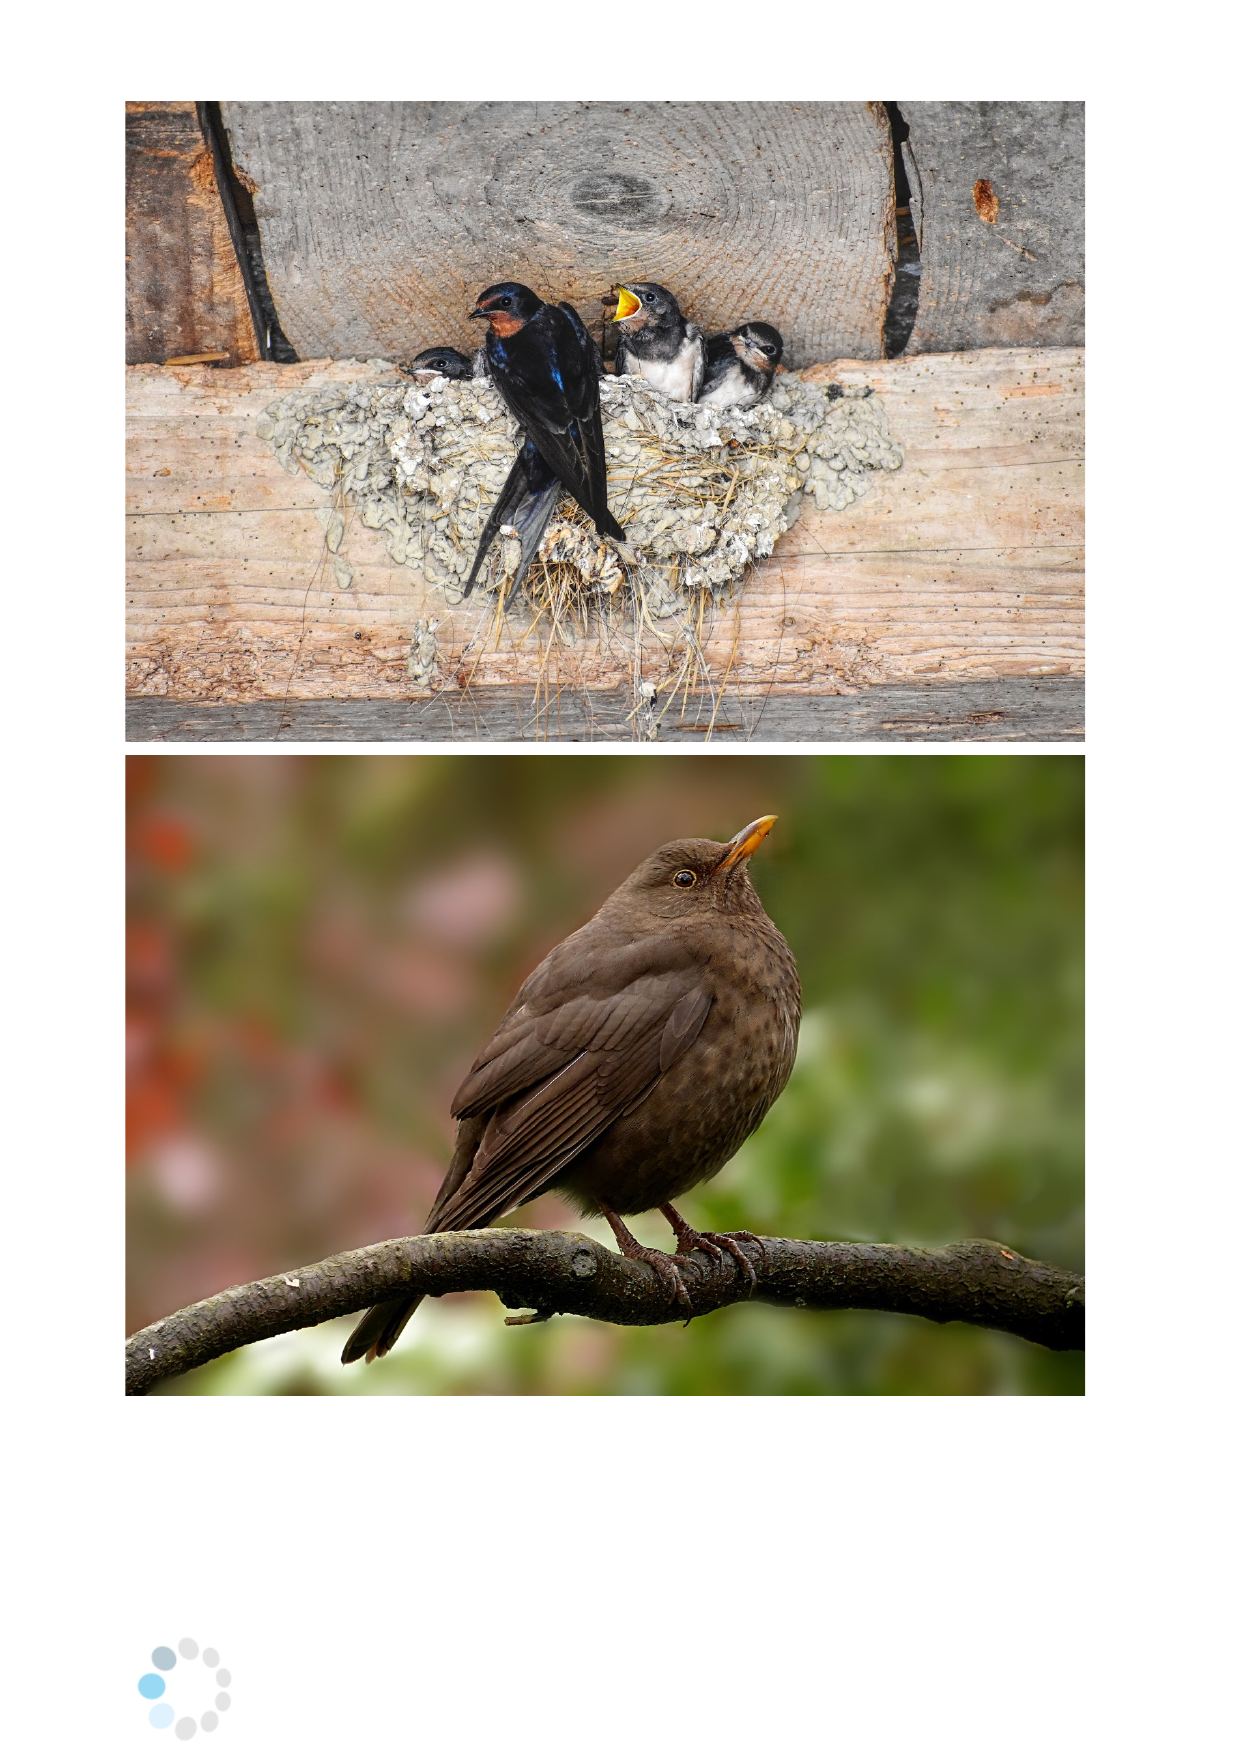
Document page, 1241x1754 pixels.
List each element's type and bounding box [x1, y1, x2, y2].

picture [125, 101, 1086, 742]
picture [124, 1625, 259, 1749]
picture [125, 755, 1086, 1396]
